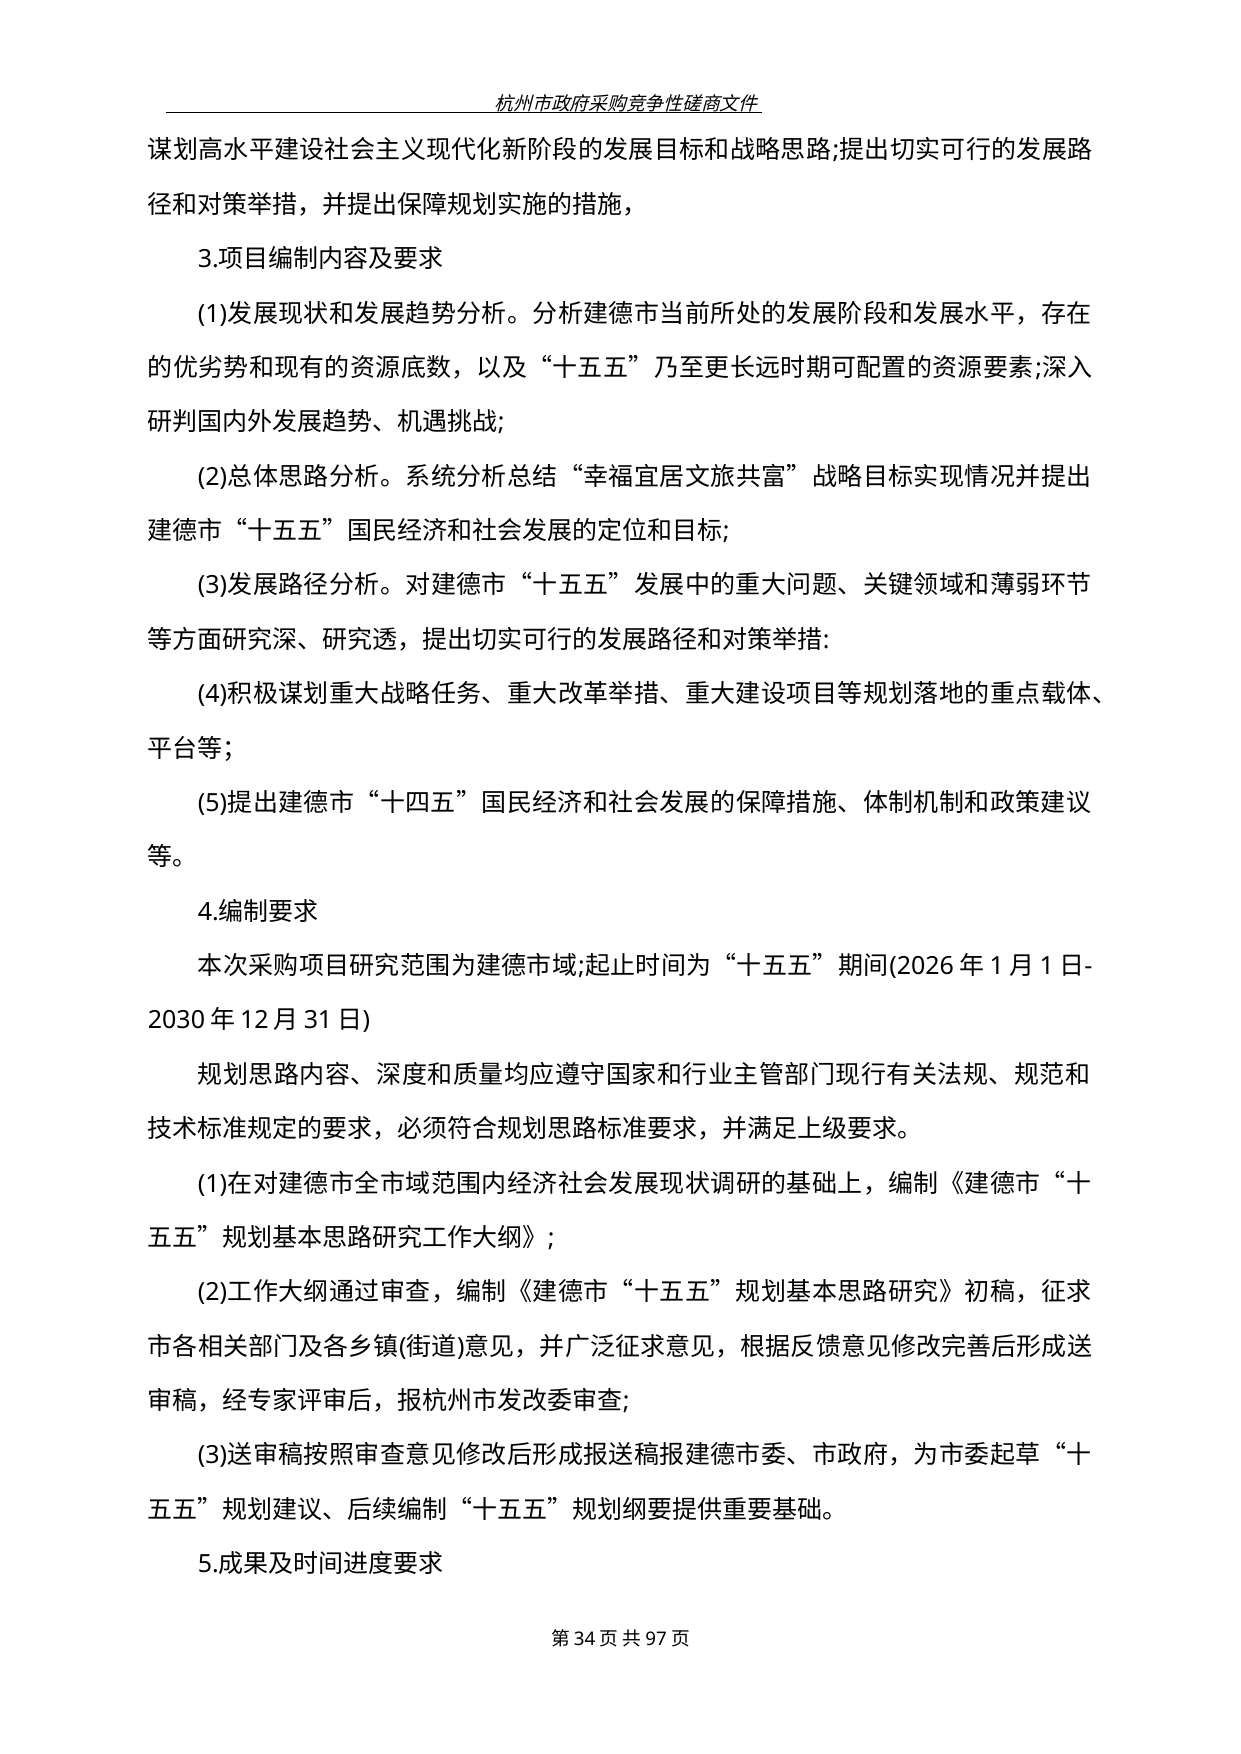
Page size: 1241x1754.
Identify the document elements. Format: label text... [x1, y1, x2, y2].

text 3.项目编制内容及要求 [148, 239, 1092, 275]
text (3)发展路径分析。对建德市“十五五”发展中的重大问题、关键领域和薄弱环节等方面研究深、研究透，提出切实可行的发展路径和对策举措: [148, 565, 1092, 656]
text (2)总体思路分析。系统分析总结“幸福宜居文旅共富”战略目标实现情况并提出建德市“十五五”国民经济和社会发展的定位和目标; [148, 456, 1092, 547]
text 规划思路内容、深度和质量均应遵守国家和行业主管部门现行有关法规、规范和技术标准规定的要求，必须符合规划思路标准要求，并满足上级要求。 [148, 1054, 1092, 1145]
text 5.成果及时间进度要求 [148, 1544, 1092, 1580]
text 本次采购项目研究范围为建德市域;起止时间为“十五五”期间(2026年1月1日-2030年12月31日) [148, 946, 1092, 1036]
text (1)在对建德市全市域范围内经济社会发展现状调研的基础上，编制《建德市“十五五”规划基本思路研究工作大纲》; [148, 1163, 1092, 1254]
text 4.编制要求 [148, 891, 1092, 927]
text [148, 130, 1092, 221]
text (1)发展现状和发展趋势分析。分析建德市当前所处的发展阶段和发展水平，存在的优劣势和现有的资源底数，以及“十五五”乃至更长远时期可配置的资源要素;深入研判国内外发展趋势、机遇挑战; [148, 293, 1092, 438]
text (2)工作大纲通过审查，编制《建德市“十五五”规划基本思路研究》初稿，征求市各相关部门及各乡镇(街道)意见，并广泛征求意见，根据反馈意见修改完善后形成送审稿，经专家评审后，报杭州市发改委审查; [148, 1272, 1092, 1417]
text (4)积极谋划重大战略任务、重大改革举措、重大建设项目等规划落地的重点载体、平台等； [148, 674, 1092, 764]
text (5)提出建德市“十四五”国民经济和社会发展的保障措施、体制机制和政策建议等。 [148, 782, 1092, 873]
text (3)送审稿按照审查意见修改后形成报送稿报建德市委、市政府，为市委起草“十五五”规划建议、后续编制“十五五”规划纲要提供重要基础。 [148, 1435, 1092, 1526]
